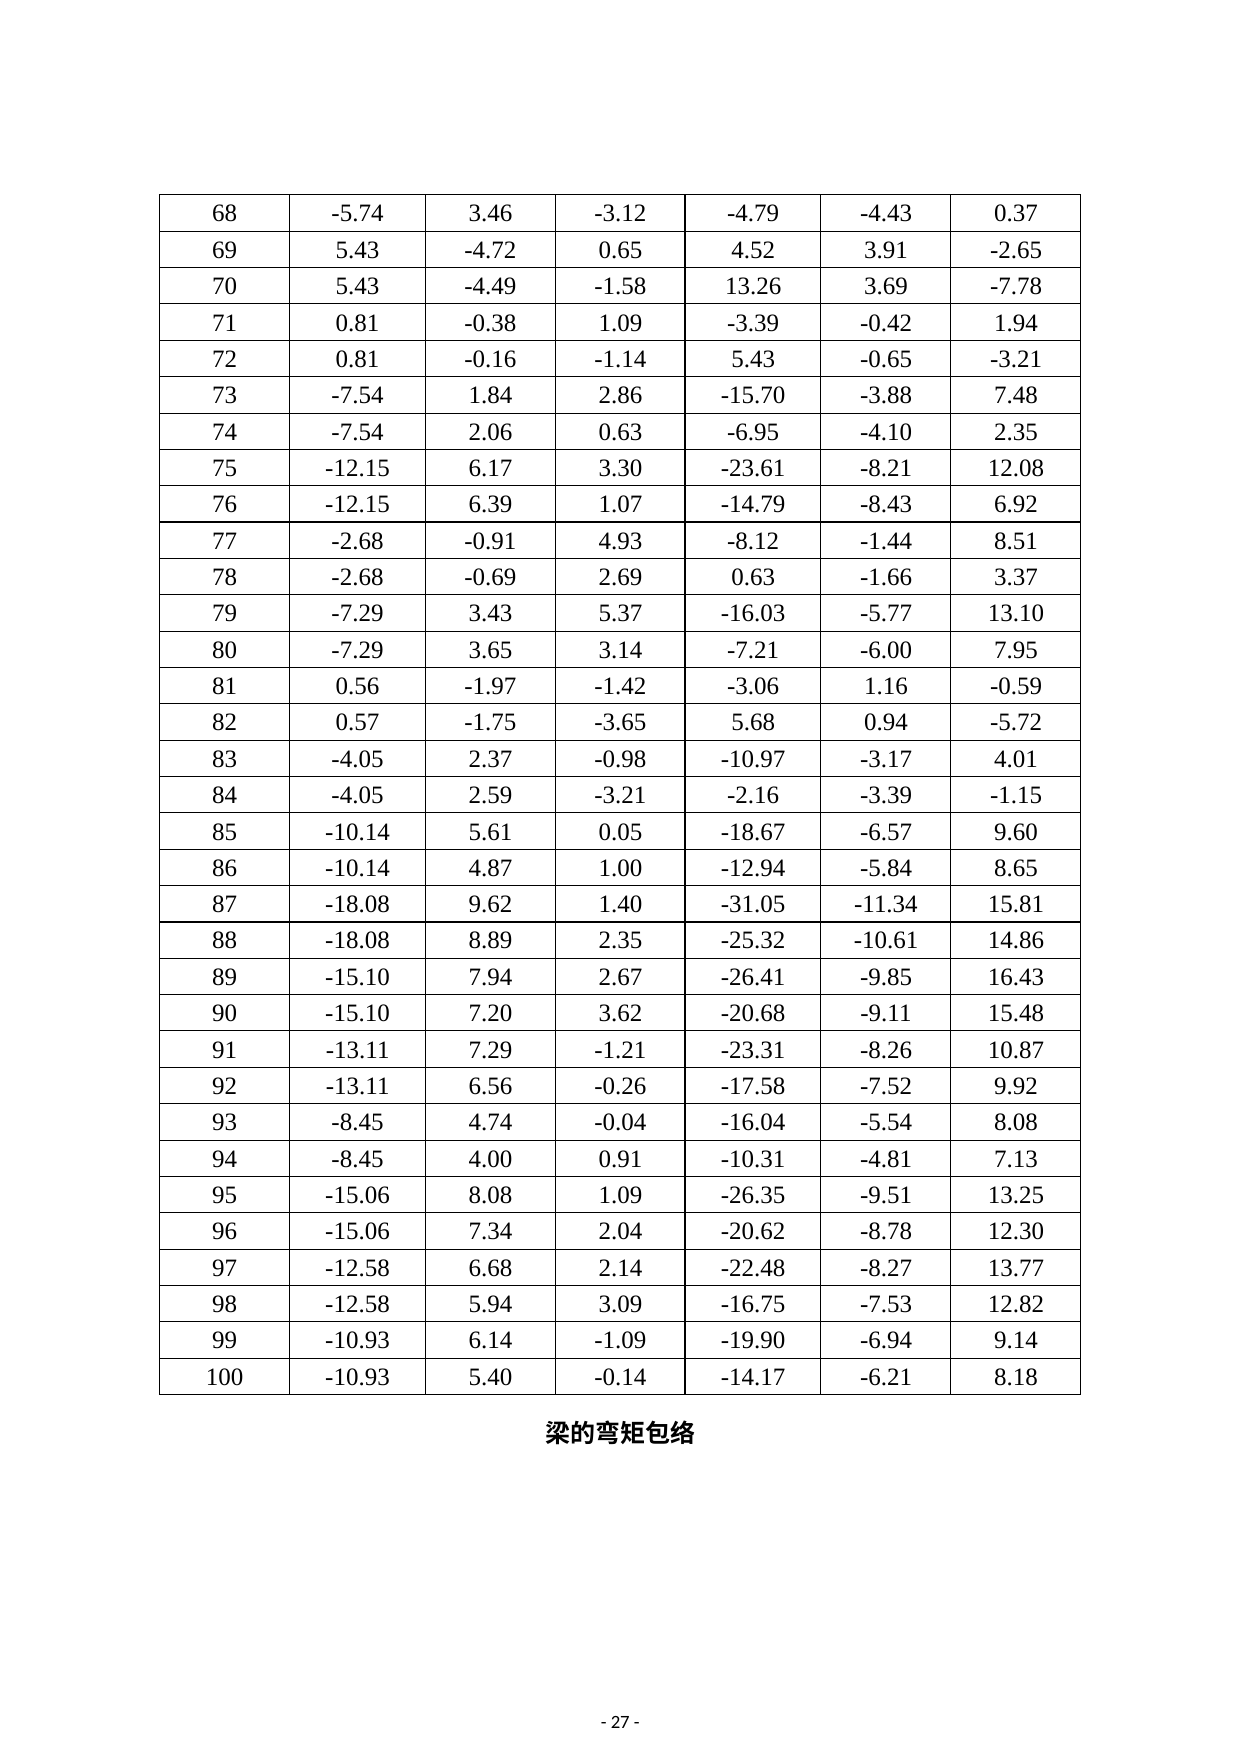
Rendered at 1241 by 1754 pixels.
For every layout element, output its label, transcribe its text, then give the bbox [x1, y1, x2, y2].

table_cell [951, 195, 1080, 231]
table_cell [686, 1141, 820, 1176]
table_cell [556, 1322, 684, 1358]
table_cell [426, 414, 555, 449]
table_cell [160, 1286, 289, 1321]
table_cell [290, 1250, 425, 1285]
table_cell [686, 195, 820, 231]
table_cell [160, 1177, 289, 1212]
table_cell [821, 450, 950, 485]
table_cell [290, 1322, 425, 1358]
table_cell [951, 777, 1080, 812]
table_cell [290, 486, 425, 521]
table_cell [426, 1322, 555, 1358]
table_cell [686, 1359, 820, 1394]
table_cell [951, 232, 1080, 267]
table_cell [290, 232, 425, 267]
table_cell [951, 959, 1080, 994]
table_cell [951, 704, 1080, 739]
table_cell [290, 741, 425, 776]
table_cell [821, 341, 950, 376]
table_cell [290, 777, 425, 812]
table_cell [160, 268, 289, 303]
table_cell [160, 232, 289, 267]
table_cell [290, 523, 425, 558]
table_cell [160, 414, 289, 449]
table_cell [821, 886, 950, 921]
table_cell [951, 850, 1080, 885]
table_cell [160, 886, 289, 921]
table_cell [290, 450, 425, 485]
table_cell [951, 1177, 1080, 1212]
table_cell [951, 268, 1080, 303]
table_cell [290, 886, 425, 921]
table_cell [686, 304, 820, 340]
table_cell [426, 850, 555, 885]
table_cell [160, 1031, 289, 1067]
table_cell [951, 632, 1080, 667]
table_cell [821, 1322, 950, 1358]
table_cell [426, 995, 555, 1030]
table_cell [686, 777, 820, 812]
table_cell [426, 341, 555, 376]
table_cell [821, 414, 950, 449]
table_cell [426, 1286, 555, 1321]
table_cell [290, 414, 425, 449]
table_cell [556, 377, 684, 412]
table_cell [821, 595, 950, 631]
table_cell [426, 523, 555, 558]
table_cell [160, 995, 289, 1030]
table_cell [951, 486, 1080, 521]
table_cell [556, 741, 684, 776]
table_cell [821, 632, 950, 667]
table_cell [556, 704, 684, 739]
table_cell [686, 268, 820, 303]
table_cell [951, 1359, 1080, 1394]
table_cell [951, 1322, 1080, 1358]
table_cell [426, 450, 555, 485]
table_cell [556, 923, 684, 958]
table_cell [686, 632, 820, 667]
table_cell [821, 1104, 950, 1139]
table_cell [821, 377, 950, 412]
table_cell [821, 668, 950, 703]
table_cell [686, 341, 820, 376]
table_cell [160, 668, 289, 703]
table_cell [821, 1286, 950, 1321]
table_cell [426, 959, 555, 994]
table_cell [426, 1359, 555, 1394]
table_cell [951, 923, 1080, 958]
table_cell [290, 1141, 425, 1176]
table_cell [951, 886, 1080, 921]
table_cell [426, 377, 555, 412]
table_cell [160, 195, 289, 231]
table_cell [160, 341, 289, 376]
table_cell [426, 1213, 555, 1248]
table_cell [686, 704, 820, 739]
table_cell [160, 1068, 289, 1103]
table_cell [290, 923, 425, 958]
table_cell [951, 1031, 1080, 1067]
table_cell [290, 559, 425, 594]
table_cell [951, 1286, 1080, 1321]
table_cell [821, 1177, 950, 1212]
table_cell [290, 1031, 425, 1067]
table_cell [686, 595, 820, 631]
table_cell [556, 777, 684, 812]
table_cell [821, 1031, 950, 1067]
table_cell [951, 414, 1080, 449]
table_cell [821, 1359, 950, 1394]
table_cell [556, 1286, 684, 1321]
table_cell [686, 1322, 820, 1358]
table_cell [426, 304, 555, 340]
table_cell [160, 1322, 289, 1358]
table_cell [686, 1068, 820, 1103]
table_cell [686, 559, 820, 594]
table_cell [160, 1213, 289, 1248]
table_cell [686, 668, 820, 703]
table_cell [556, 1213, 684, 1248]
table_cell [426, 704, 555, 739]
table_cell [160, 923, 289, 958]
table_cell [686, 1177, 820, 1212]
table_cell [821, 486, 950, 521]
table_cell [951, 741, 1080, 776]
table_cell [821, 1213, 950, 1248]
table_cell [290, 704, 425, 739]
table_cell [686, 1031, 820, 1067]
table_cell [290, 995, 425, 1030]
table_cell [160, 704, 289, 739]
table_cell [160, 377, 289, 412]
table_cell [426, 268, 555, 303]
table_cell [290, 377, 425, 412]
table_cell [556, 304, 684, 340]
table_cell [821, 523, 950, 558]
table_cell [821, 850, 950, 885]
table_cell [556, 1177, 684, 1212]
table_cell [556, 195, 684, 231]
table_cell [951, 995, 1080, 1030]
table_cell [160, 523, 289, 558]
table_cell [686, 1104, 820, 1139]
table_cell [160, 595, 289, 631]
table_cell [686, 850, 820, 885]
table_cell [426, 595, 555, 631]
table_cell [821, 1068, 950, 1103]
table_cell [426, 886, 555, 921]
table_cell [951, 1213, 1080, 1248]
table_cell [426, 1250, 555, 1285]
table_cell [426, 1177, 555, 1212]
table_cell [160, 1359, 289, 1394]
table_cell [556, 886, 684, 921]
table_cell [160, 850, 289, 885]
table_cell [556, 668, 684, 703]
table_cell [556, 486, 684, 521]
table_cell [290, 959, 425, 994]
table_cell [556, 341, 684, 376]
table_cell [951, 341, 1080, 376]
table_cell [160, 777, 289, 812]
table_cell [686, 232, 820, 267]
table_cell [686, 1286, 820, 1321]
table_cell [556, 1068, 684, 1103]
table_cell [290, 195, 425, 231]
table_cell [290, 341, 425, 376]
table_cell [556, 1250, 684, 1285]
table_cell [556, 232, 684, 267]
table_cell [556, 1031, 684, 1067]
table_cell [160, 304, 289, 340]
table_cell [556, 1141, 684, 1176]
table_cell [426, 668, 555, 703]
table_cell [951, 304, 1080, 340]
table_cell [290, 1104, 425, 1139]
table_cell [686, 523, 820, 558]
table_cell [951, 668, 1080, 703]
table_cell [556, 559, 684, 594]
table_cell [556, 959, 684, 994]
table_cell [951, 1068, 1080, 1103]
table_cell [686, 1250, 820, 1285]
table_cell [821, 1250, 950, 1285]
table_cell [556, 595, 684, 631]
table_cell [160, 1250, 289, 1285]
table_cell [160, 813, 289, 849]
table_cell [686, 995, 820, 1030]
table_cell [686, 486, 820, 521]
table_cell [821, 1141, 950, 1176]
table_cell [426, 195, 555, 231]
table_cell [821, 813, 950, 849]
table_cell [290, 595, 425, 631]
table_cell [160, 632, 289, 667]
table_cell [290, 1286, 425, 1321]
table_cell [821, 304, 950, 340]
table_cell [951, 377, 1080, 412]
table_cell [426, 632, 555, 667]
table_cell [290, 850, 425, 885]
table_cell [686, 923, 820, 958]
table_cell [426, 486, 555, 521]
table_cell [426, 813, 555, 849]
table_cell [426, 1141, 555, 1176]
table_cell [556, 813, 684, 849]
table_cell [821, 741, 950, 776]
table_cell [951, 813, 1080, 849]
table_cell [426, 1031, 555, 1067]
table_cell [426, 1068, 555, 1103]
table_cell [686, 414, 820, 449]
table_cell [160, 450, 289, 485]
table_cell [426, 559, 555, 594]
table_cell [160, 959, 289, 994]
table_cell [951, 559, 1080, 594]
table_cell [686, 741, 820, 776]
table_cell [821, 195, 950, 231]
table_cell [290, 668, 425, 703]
text 梁的弯矩包络 [148, 1408, 1093, 1455]
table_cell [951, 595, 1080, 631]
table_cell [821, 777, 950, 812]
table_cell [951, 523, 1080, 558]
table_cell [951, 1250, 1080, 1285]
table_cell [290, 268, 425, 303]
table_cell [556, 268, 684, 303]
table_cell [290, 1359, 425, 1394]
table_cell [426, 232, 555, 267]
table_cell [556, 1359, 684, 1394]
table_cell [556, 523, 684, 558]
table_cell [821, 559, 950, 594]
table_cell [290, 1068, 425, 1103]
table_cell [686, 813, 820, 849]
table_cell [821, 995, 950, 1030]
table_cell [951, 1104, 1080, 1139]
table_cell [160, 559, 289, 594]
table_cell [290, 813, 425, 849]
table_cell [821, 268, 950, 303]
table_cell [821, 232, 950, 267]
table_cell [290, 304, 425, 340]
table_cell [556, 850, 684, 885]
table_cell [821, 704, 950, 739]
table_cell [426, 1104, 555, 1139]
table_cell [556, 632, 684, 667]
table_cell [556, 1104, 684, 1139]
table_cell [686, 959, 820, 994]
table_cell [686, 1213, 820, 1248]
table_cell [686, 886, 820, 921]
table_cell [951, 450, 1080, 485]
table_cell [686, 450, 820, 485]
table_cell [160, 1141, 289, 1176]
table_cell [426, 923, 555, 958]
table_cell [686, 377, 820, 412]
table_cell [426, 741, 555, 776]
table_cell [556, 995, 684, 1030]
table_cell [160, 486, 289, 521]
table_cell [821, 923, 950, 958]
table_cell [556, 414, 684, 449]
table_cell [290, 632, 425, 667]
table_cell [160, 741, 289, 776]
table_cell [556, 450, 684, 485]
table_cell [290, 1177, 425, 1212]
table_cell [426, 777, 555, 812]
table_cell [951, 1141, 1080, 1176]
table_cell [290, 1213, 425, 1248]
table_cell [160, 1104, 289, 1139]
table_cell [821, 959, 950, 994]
